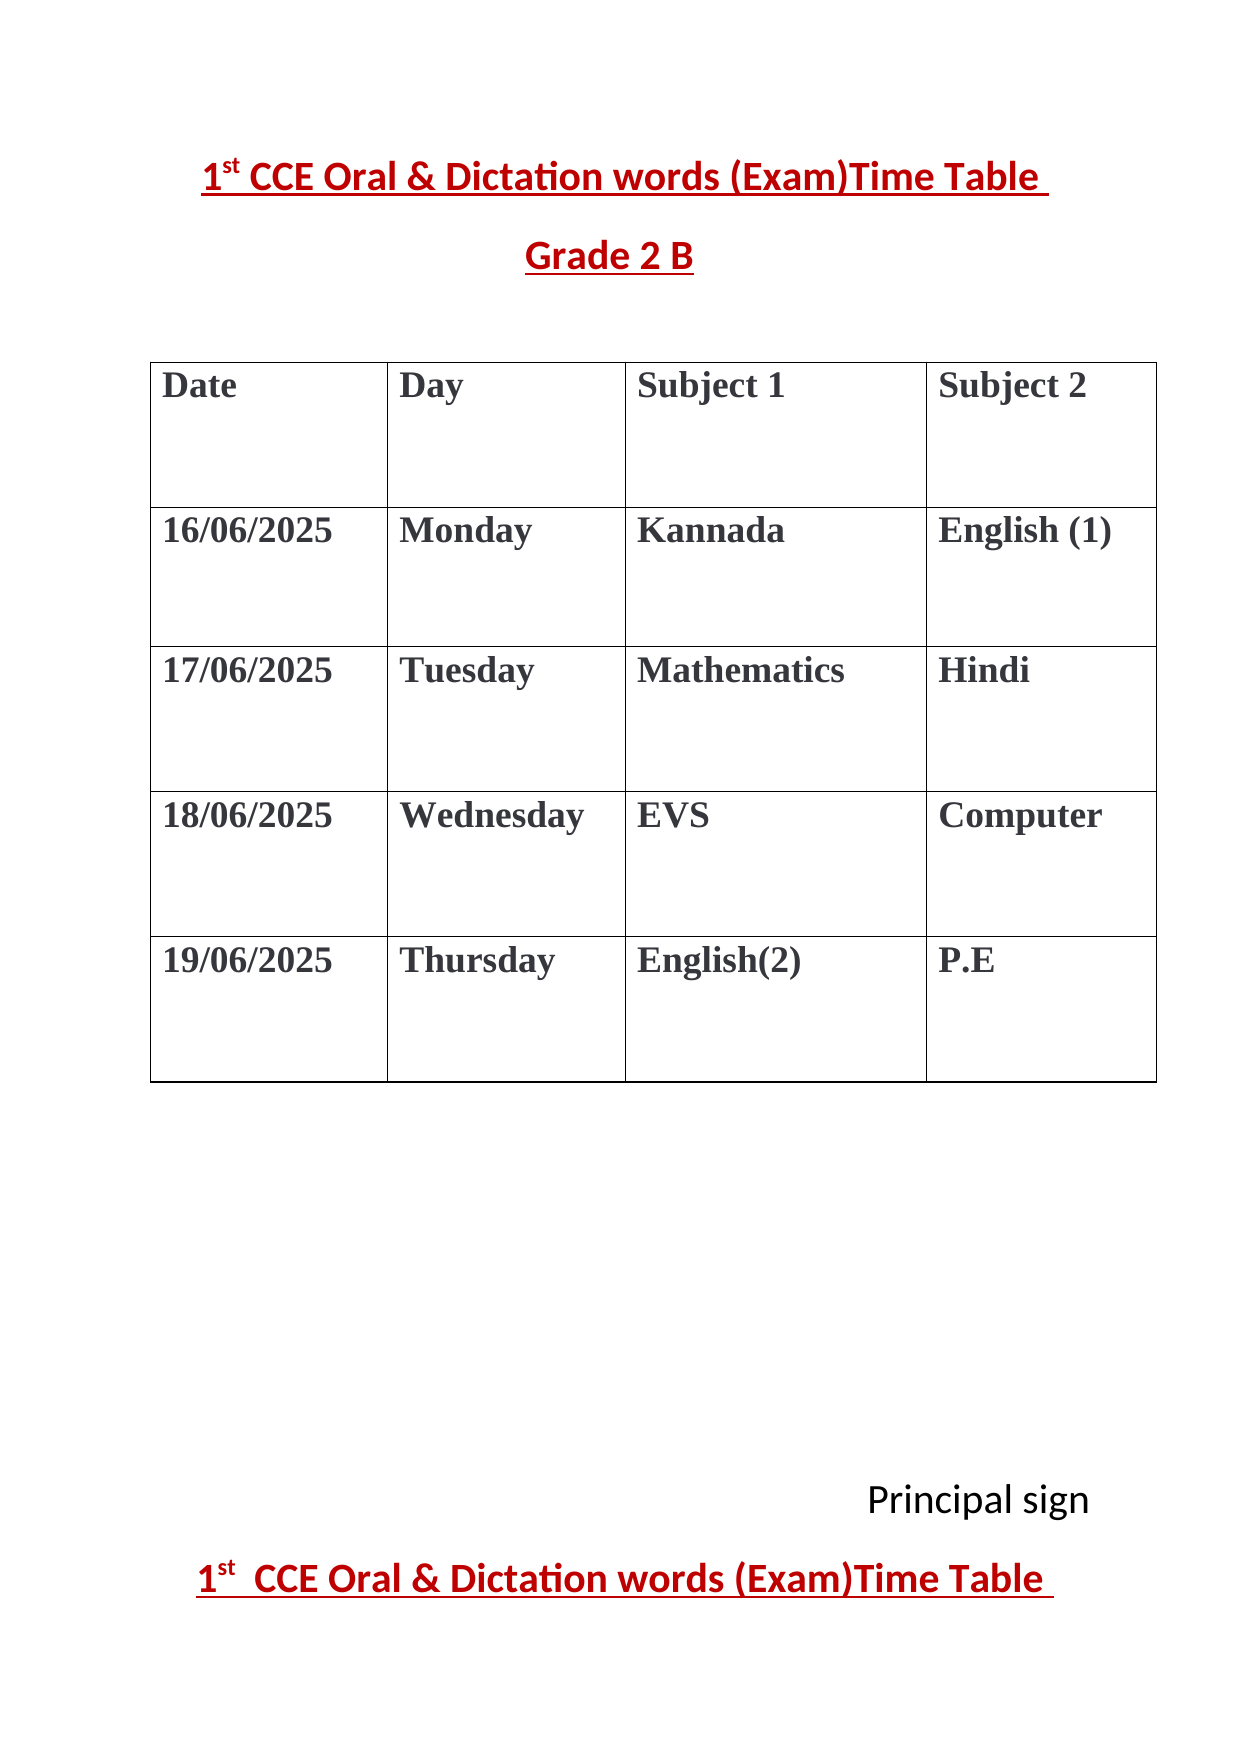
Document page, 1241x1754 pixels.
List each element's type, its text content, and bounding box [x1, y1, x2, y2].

table_cell 19/06/2025 [151, 937, 387, 1081]
table_cell Monday [388, 508, 625, 646]
text 1st CCE Oral & Dictation words (Exam)Time Table [150, 150, 1090, 201]
table_header Day [388, 363, 625, 507]
table_cell Mathematics [626, 647, 926, 791]
table_cell 16/06/2025 [151, 508, 387, 646]
table_cell 18/06/2025 [151, 792, 387, 936]
table_cell English(2) [626, 937, 926, 1081]
table_header Date [151, 363, 387, 507]
table_cell 17/06/2025 [151, 647, 387, 791]
table_cell Wednesday [388, 792, 625, 936]
table_cell P.E [927, 937, 1156, 1081]
table_cell English (1) [927, 508, 1156, 646]
table_header Subject 1 [626, 363, 926, 507]
text Principal sign [150, 1473, 1090, 1524]
table_cell Computer [927, 792, 1156, 936]
text Grade 2 B [450, 229, 1090, 280]
table_cell Kannada [626, 508, 926, 646]
table_cell Hindi [927, 647, 1156, 791]
table_cell Tuesday [388, 647, 625, 791]
table_cell EVS [626, 792, 926, 936]
table_header Subject 2 [927, 363, 1156, 507]
table_cell Thursday [388, 937, 625, 1081]
text 1st CCE Oral & Dictation words (Exam)Time Table [150, 1552, 1090, 1603]
